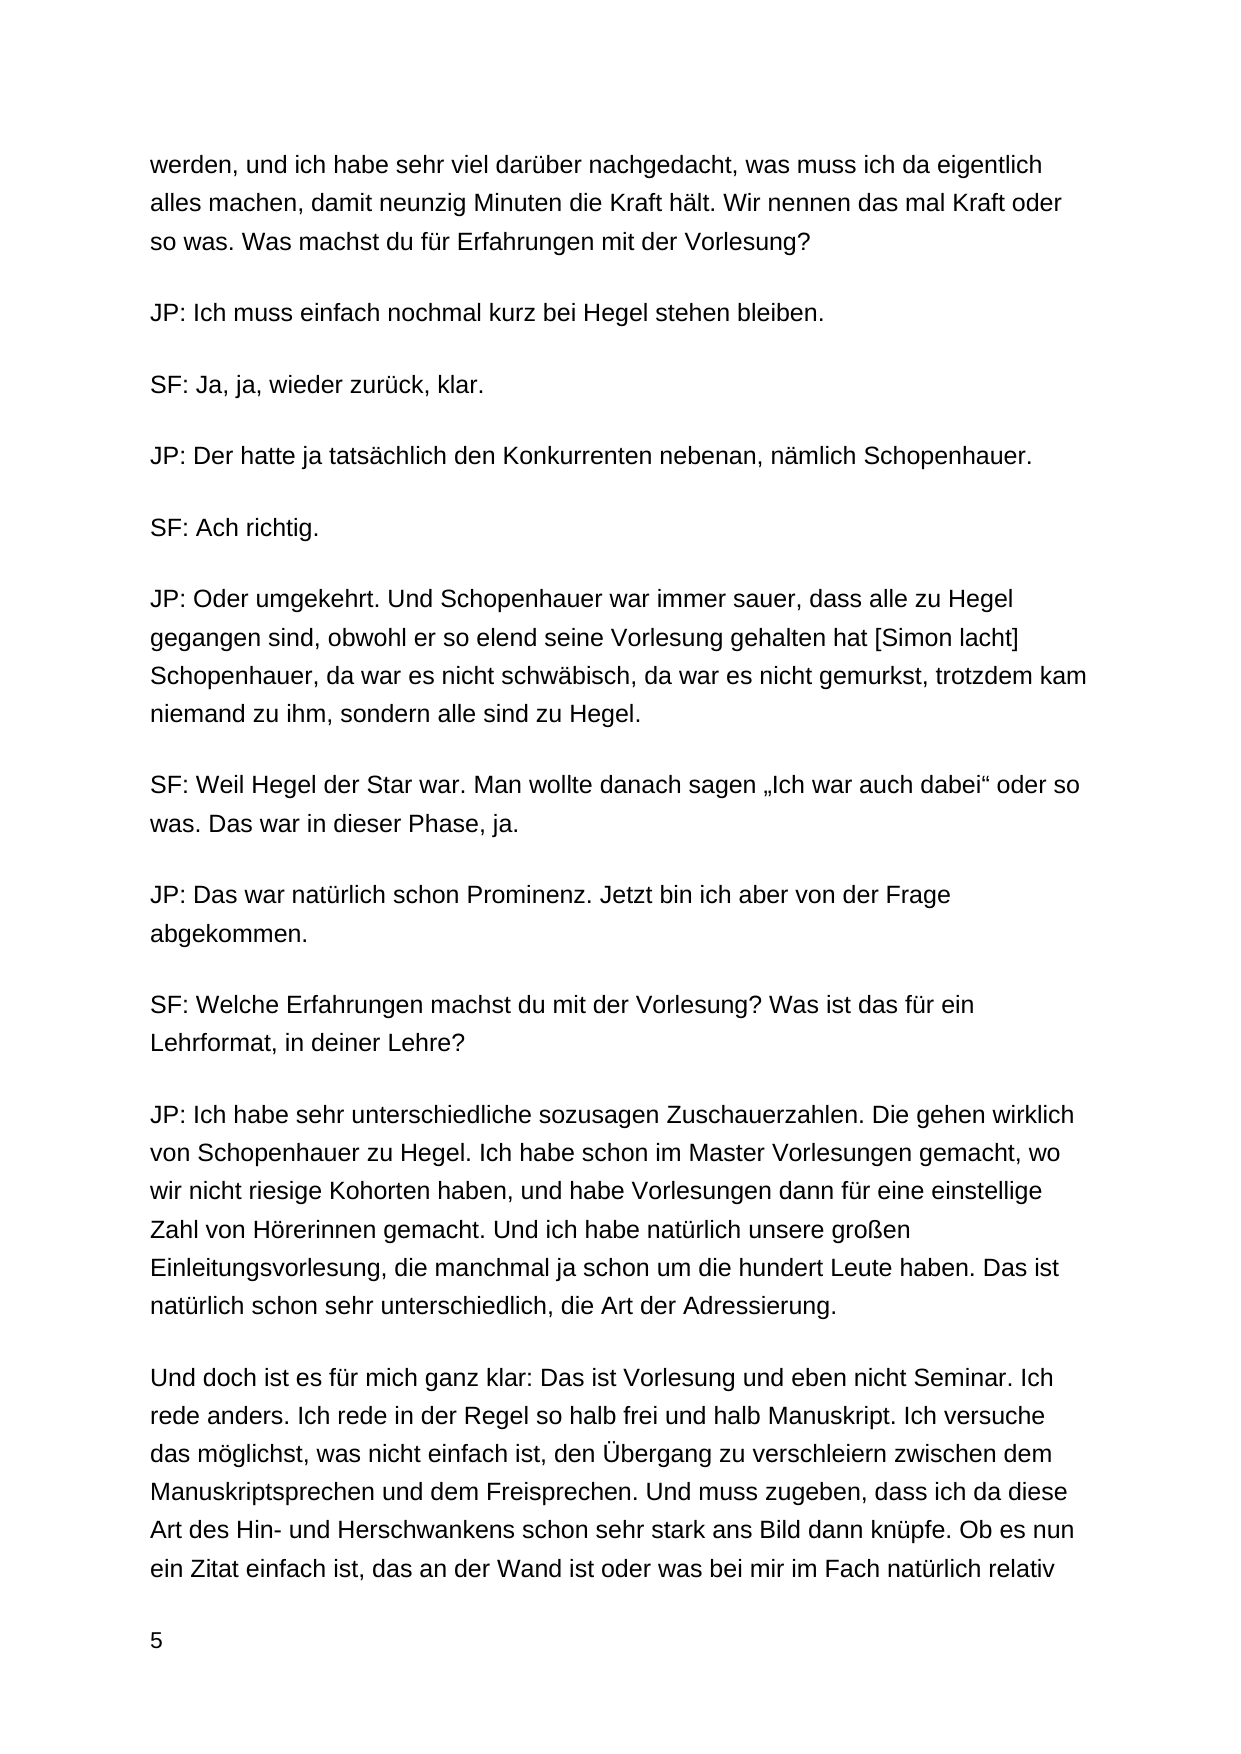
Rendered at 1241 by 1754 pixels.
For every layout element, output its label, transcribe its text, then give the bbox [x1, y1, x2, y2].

text JP: Ich muss einfach nochmal kurz bei Hegel stehen bleiben. [150, 298, 1090, 327]
text SF: Weil Hegel der Star war. Man wollte danach sagen „Ich war auch dabei“ oder so was. Das war in dieser Phase, ja. [150, 771, 1090, 837]
text SF: Welche Erfahrungen machst du mit der Vorlesung? Was ist das für ein Lehrformat, in deiner Lehre? [150, 990, 1090, 1057]
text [150, 150, 1090, 255]
text SF: Ja, ja, wieder zurück, klar. [150, 369, 1090, 398]
text SF: Ach richtig. [150, 513, 1090, 541]
text JP: Der hatte ja tatsächlich den Konkurrenten nebenan, nämlich Schopenhauer. [150, 441, 1090, 470]
text JP: Das war natürlich schon Prominenz. Jetzt bin ich aber von der Frage abgekommen. [150, 880, 1090, 947]
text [150, 1363, 1090, 1582]
text JP: Ich habe sehr unterschiedliche sozusagen Zuschauerzahlen. Die gehen wirklich von Schopenhauer zu Hegel. Ich habe schon im Master Vorlesungen gemacht, wo wir nicht riesige Kohorten haben, und habe Vorlesungen dann für eine einstellige Zahl von Hörerinnen gemacht. Und ich habe natürlich unsere großen Einleitungsvorlesung, die manchmal ja schon um die hundert Leute haben. Das ist natürlich schon sehr unterschiedlich, die Art der Adressierung. [150, 1100, 1090, 1320]
text JP: Oder umgekehrt. Und Schopenhauer war immer sauer, dass alle zu Hegel gegangen sind, obwohl er so elend seine Vorlesung gehalten hat [Simon lacht] Schopenhauer, da war es nicht schwäbisch, da war es nicht gemurkst, trotzdem kam niemand zu ihm, sondern alle sind zu Hegel. [150, 584, 1090, 728]
